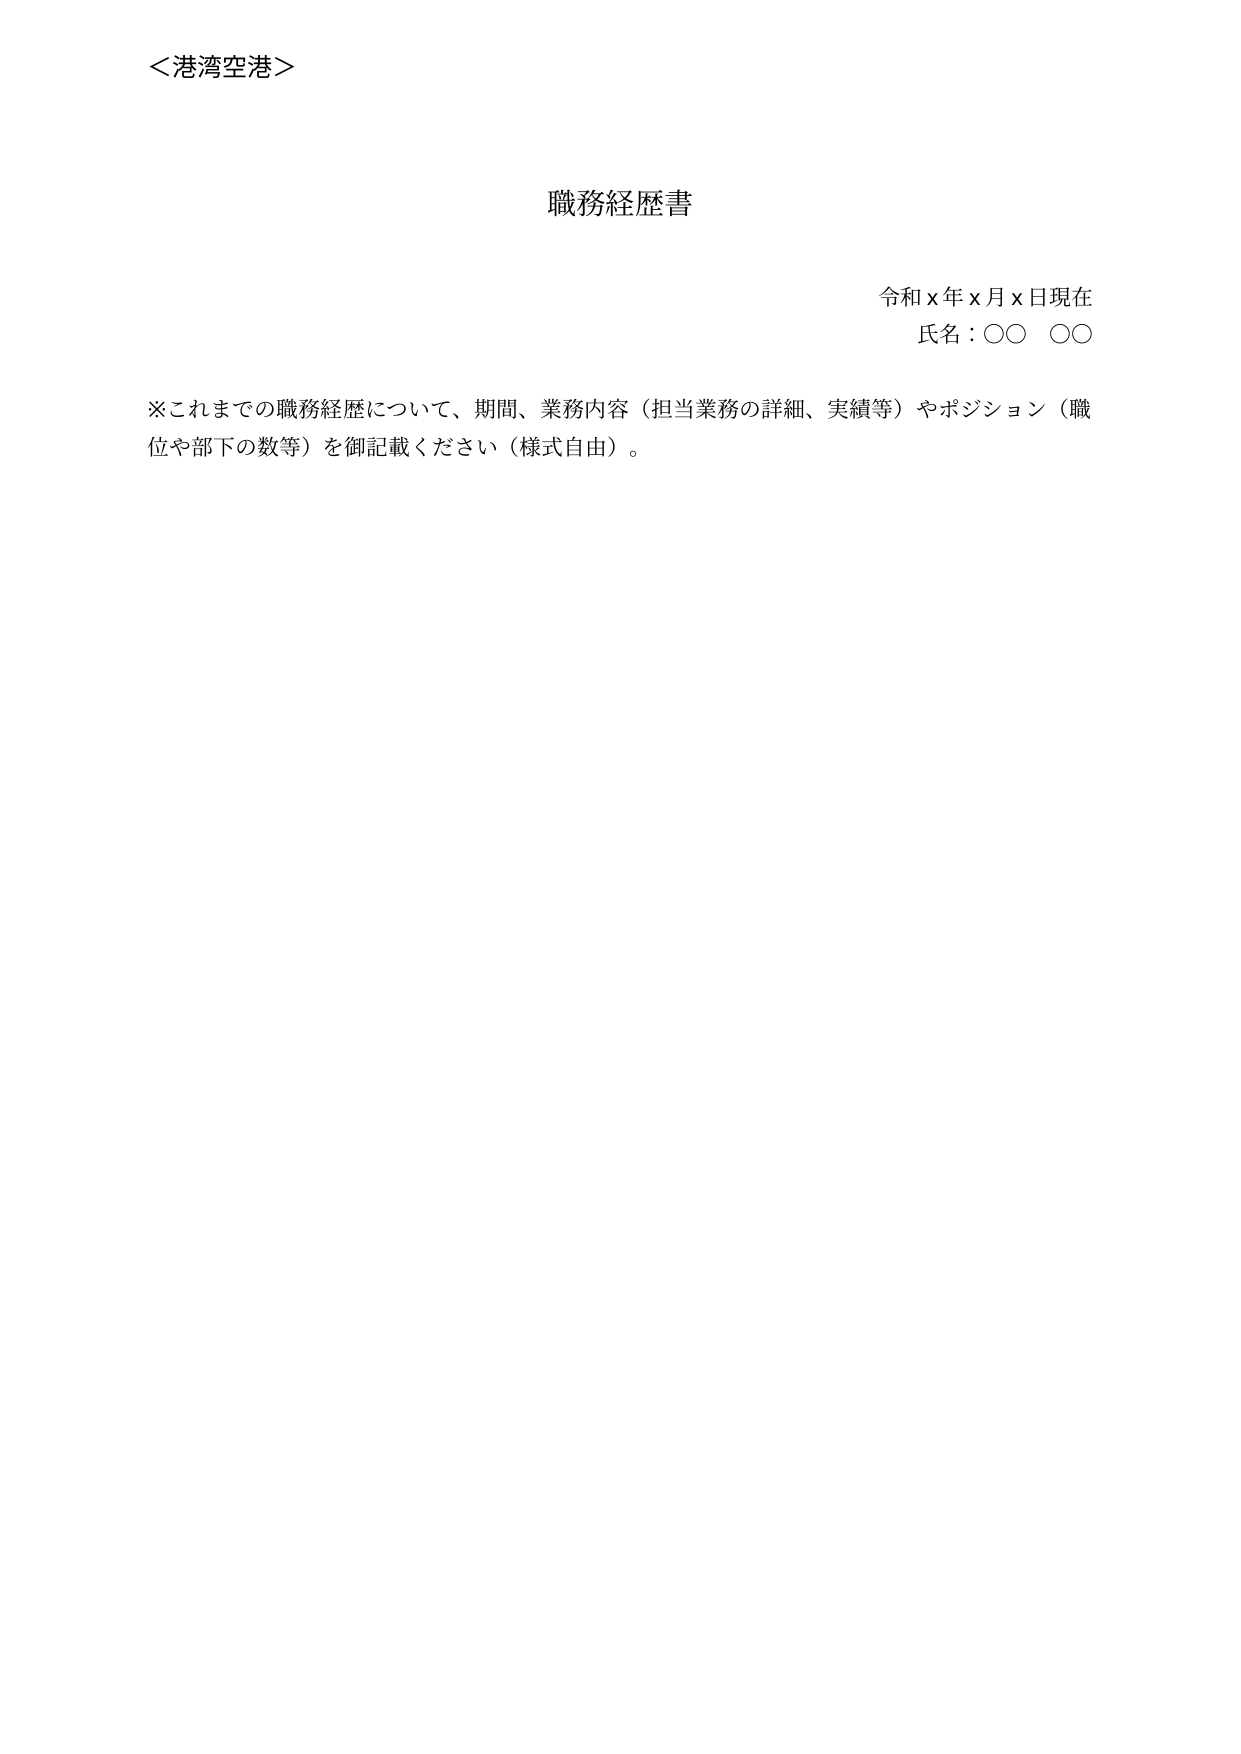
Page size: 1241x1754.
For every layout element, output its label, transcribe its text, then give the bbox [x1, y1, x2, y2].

text 令和x年x月x日現在 [148, 277, 1092, 314]
text 氏名：〇〇 〇〇 [148, 314, 1092, 352]
text ※これまでの職務経歴について、期間、業務内容（担当業務の詳細、実績等）やポジション（職位や部下の数等）を御記載ください（様式自由）。 [148, 389, 1092, 464]
text 職務経歴書 [148, 164, 1092, 239]
